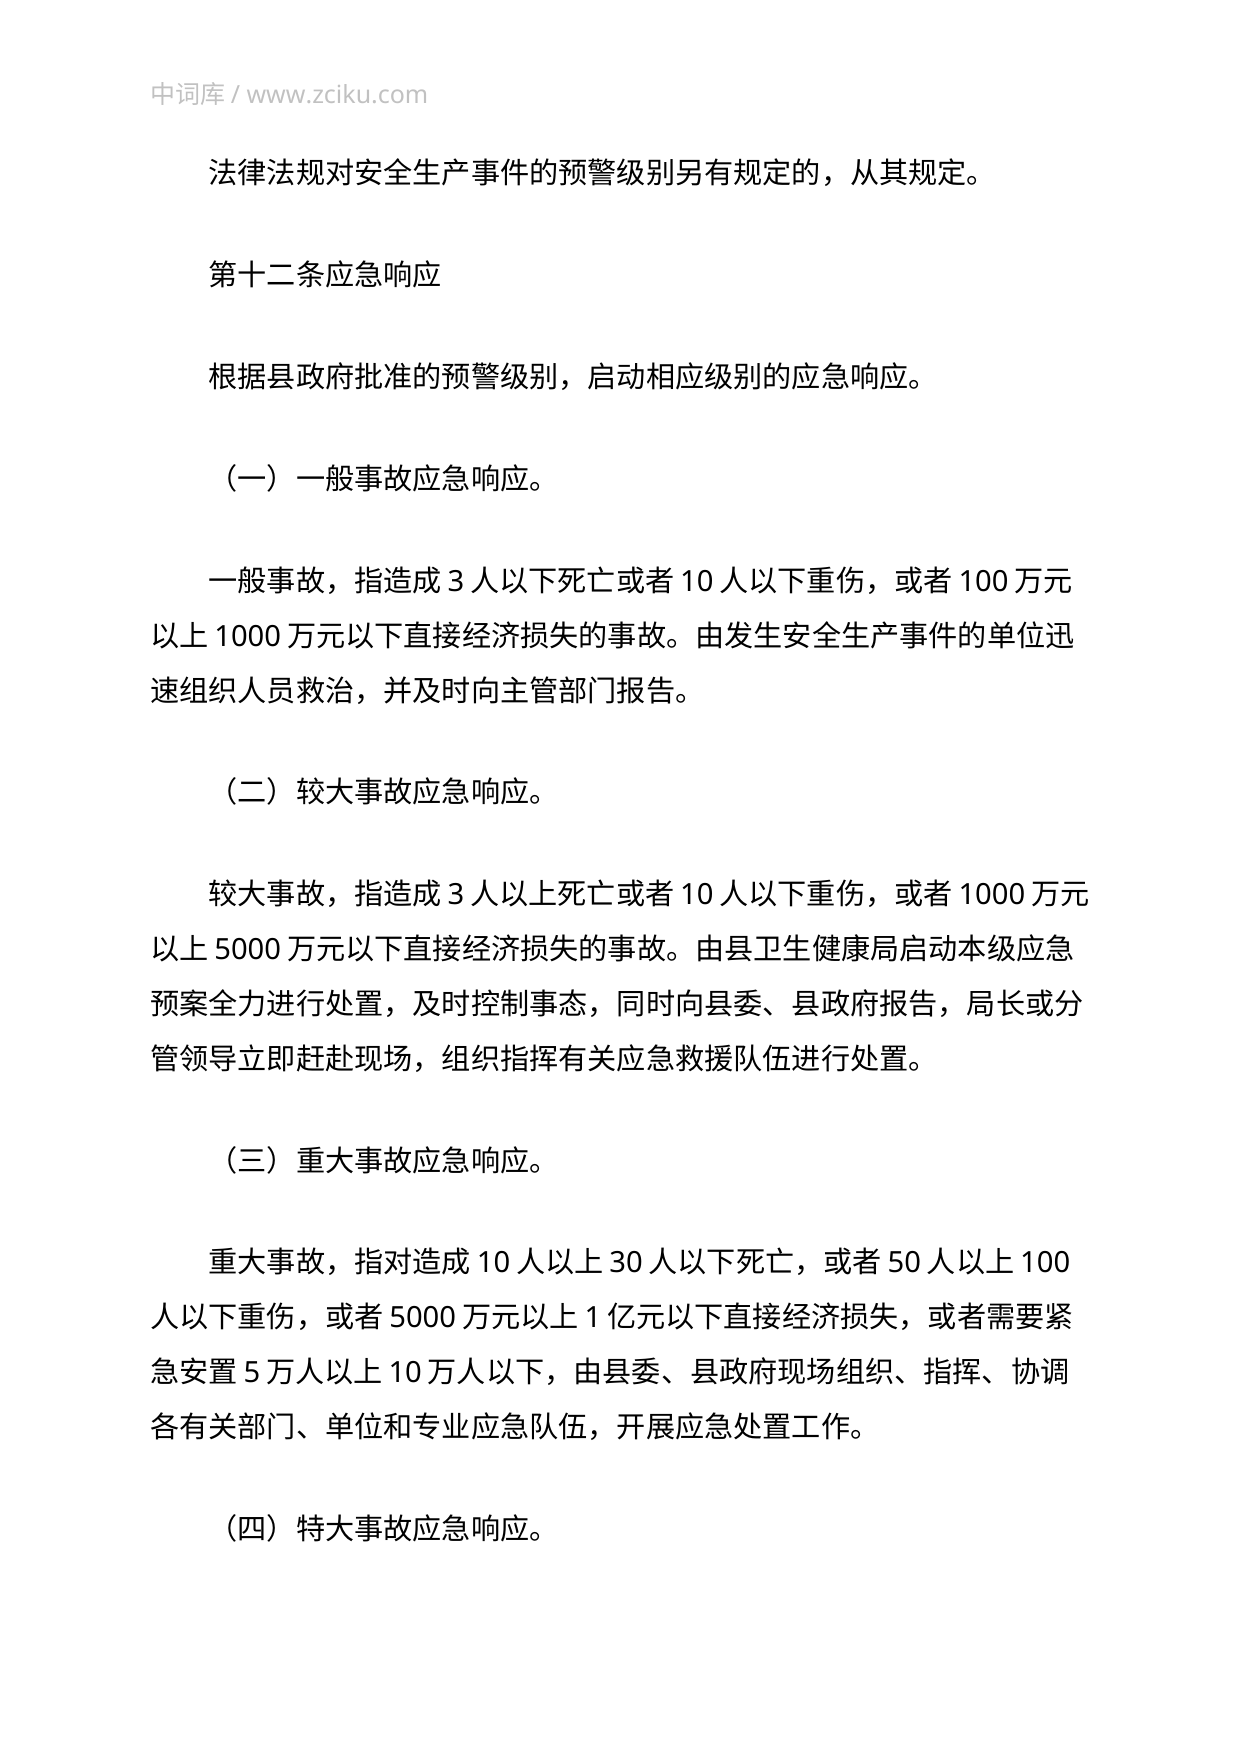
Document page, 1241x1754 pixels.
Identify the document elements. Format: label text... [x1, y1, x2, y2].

text （三）重大事故应急响应。 [150, 1137, 1090, 1179]
text 根据县政府批准的预警级别，启动相应级别的应急响应。 [150, 353, 1090, 396]
text （四）特大事故应急响应。 [150, 1506, 1090, 1548]
text 重大事故，指对造成10人以上30人以下死亡，或者50人以上100人以下重伤，或者5000万元以上1亿元以下直接经济损失，或者需要紧急安置5万人以上10万人以下，由县委、县政府现场组织、指挥、协调各有关部门、单位和专业应急队伍，开展应急处置工作。 [150, 1239, 1090, 1446]
text 较大事故，指造成3人以上死亡或者10人以下重伤，或者1000万元以上5000万元以下直接经济损失的事故。由县卫生健康局启动本级应急预案全力进行处置，及时控制事态，同时向县委、县政府报告，局长或分管领导立即赶赴现场，组织指挥有关应急救援队伍进行处置。 [150, 871, 1090, 1078]
text 第十二条应急响应 [150, 252, 1090, 294]
text 法律法规对安全生产事件的预警级别另有规定的，从其规定。 [150, 150, 1090, 192]
text （二）较大事故应急响应。 [150, 769, 1090, 811]
text （一）一般事故应急响应。 [150, 455, 1090, 498]
text 一般事故，指造成3人以下死亡或者10人以下重伤，或者100万元以上1000万元以下直接经济损失的事故。由发生安全生产事件的单位迅速组织人员救治，并及时向主管部门报告。 [150, 557, 1090, 709]
